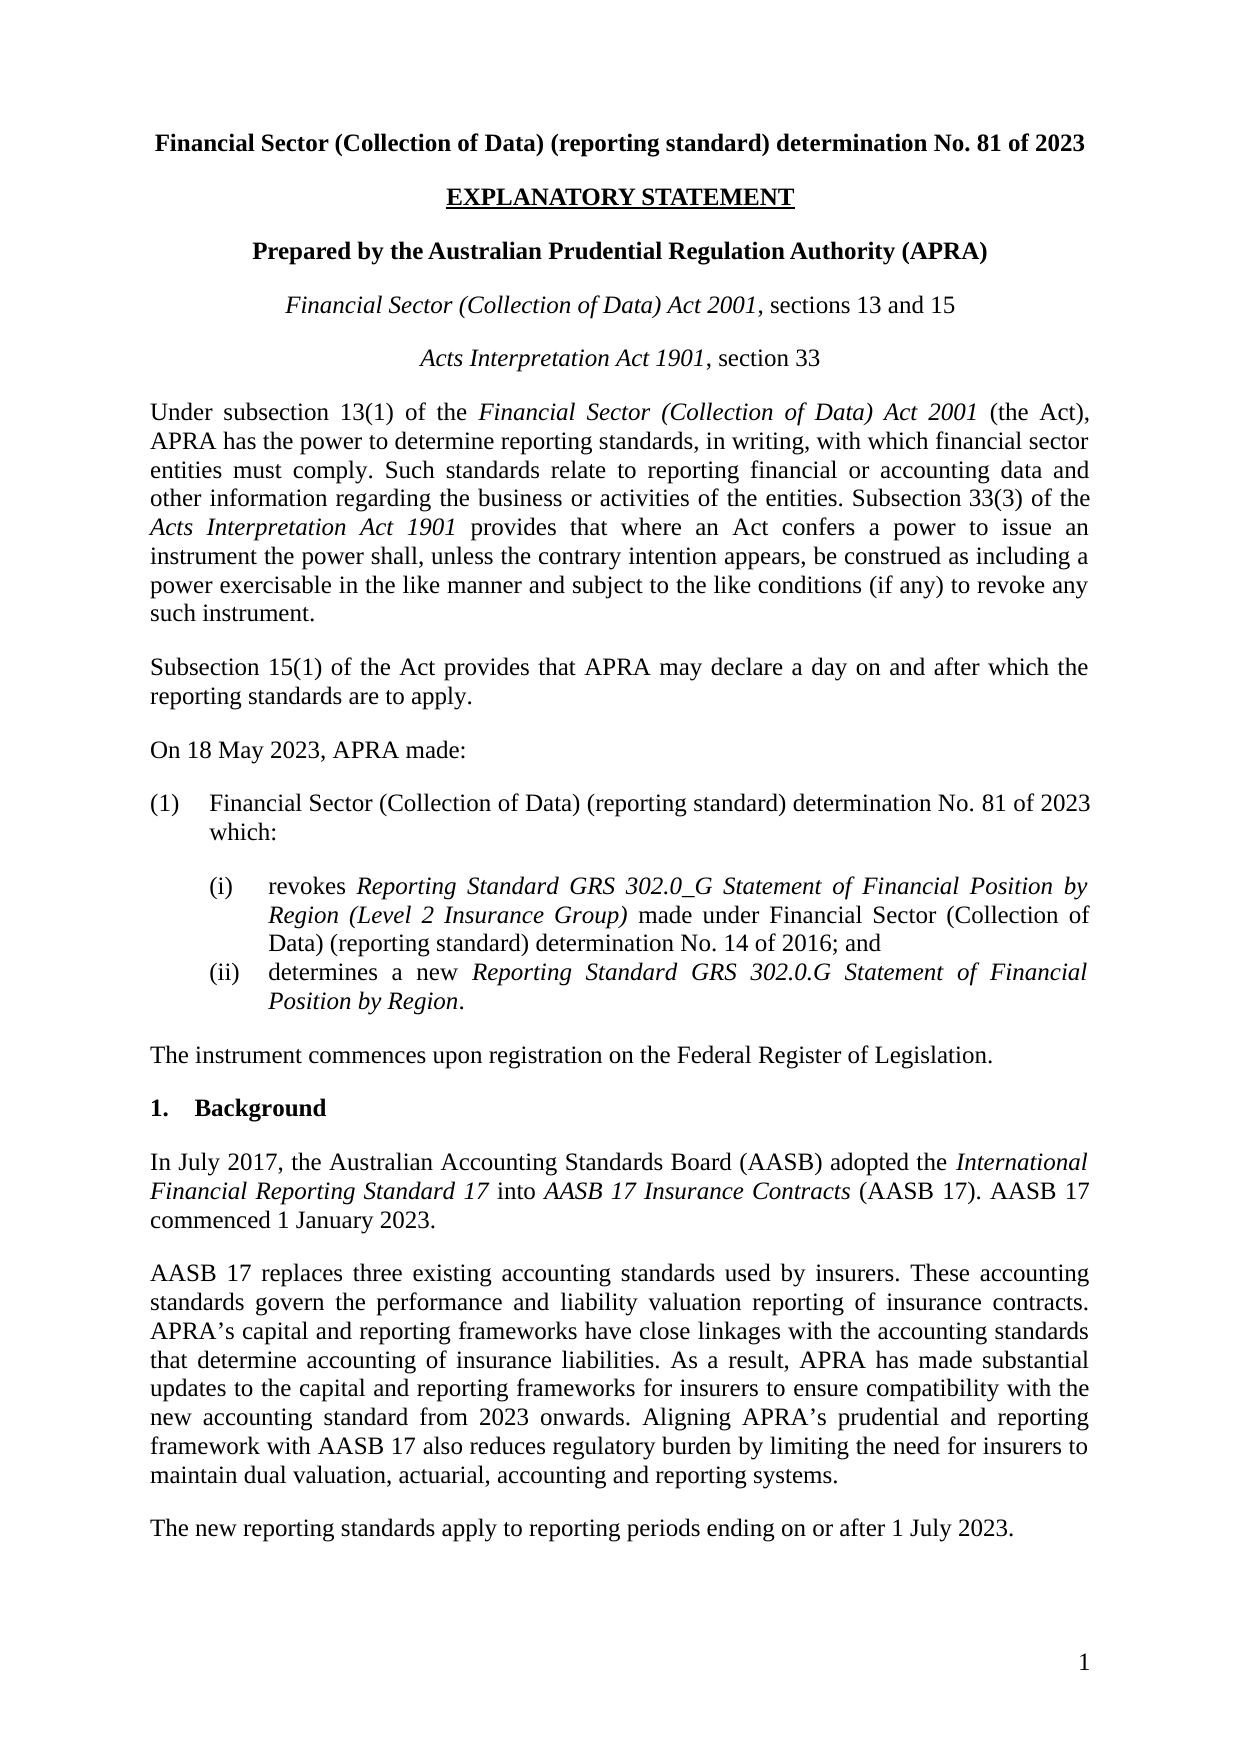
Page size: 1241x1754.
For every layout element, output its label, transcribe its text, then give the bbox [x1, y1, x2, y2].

list AASB 17 replaces three existing accounting standards used by insurers. These accounting standards govern the performance and liability valuation reporting of insurance contracts. APRA’s capital and reporting frameworks have close linkages with the accounting standards that determine accounting of insurance liabilities. As a result, APRA has made substantial updates to the capital and reporting frameworks for insurers to ensure compatibility with the new accounting standard from 2023 onwards. Aligning APRA’s prudential and reporting framework with AASB 17 also reduces regulatory burden by limiting the need for insurers to maintain dual valuation, actuarial, accounting and reporting systems. [150, 1258, 1090, 1488]
subtitle Financial Sector (Collection of Data) (reporting standard) determination No. 81 of 2023 [150, 128, 1090, 157]
list 1. Background [150, 1093, 1090, 1122]
text Under subsection 13(1) of the Financial Sector (Collection of Data) Act 2001 (the Act), APRA has the power to determine reporting standards, in writing, with which financial sector entities must comply. Such standards relate to reporting financial or accounting data and other information regarding the business or activities of the entities. Subsection 33(3) of the Acts Interpretation Act 1901 provides that where an Act confers a power to issue an instrument the power shall, unless the contrary intention appears, be construed as including a power exercisable in the like manner and subject to the like conditions (if any) to revoke any such instrument. [150, 397, 1090, 627]
text The instrument commences upon registration on the Federal Register of Legislation. [150, 1040, 1090, 1068]
list On 18 May 2023, APRA made: [150, 735, 1090, 763]
list The new reporting standards apply to reporting periods ending on or after 1 July 2023. [150, 1513, 1090, 1542]
list revokes Reporting Standard GRS 302.0_G Statement of Financial Position by Region (Level 2 Insurance Group) made under Financial Sector (Collection of Data) (reporting standard) determination No. 14 of 2016; and [209, 871, 1090, 957]
subtitle Acts Interpretation Act 1901, section 33 [150, 343, 1090, 372]
subtitle Financial Sector (Collection of Data) Act 2001, sections 13 and 15 [150, 290, 1090, 318]
text Subsection 15(1) of the Act provides that APRA may declare a day on and after which the reporting standards are to apply. [150, 652, 1090, 710]
subtitle Prepared by the Australian Prudential Regulation Authority (APRA) [150, 236, 1090, 265]
list In July 2017, the Australian Accounting Standards Board (AASB) adopted the International Financial Reporting Standard 17 into AASB 17 Insurance Contracts (AASB 17). AASB 17 commenced 1 January 2023. [150, 1147, 1090, 1233]
list determines a new Reporting Standard GRS 302.0.G Statement of Financial Position by Region. [209, 957, 1090, 1015]
list Financial Sector (Collection of Data) (reporting standard) determination No. 81 of 2023 which: [150, 788, 1090, 846]
subtitle EXPLANATORY STATEMENT [150, 182, 1090, 211]
